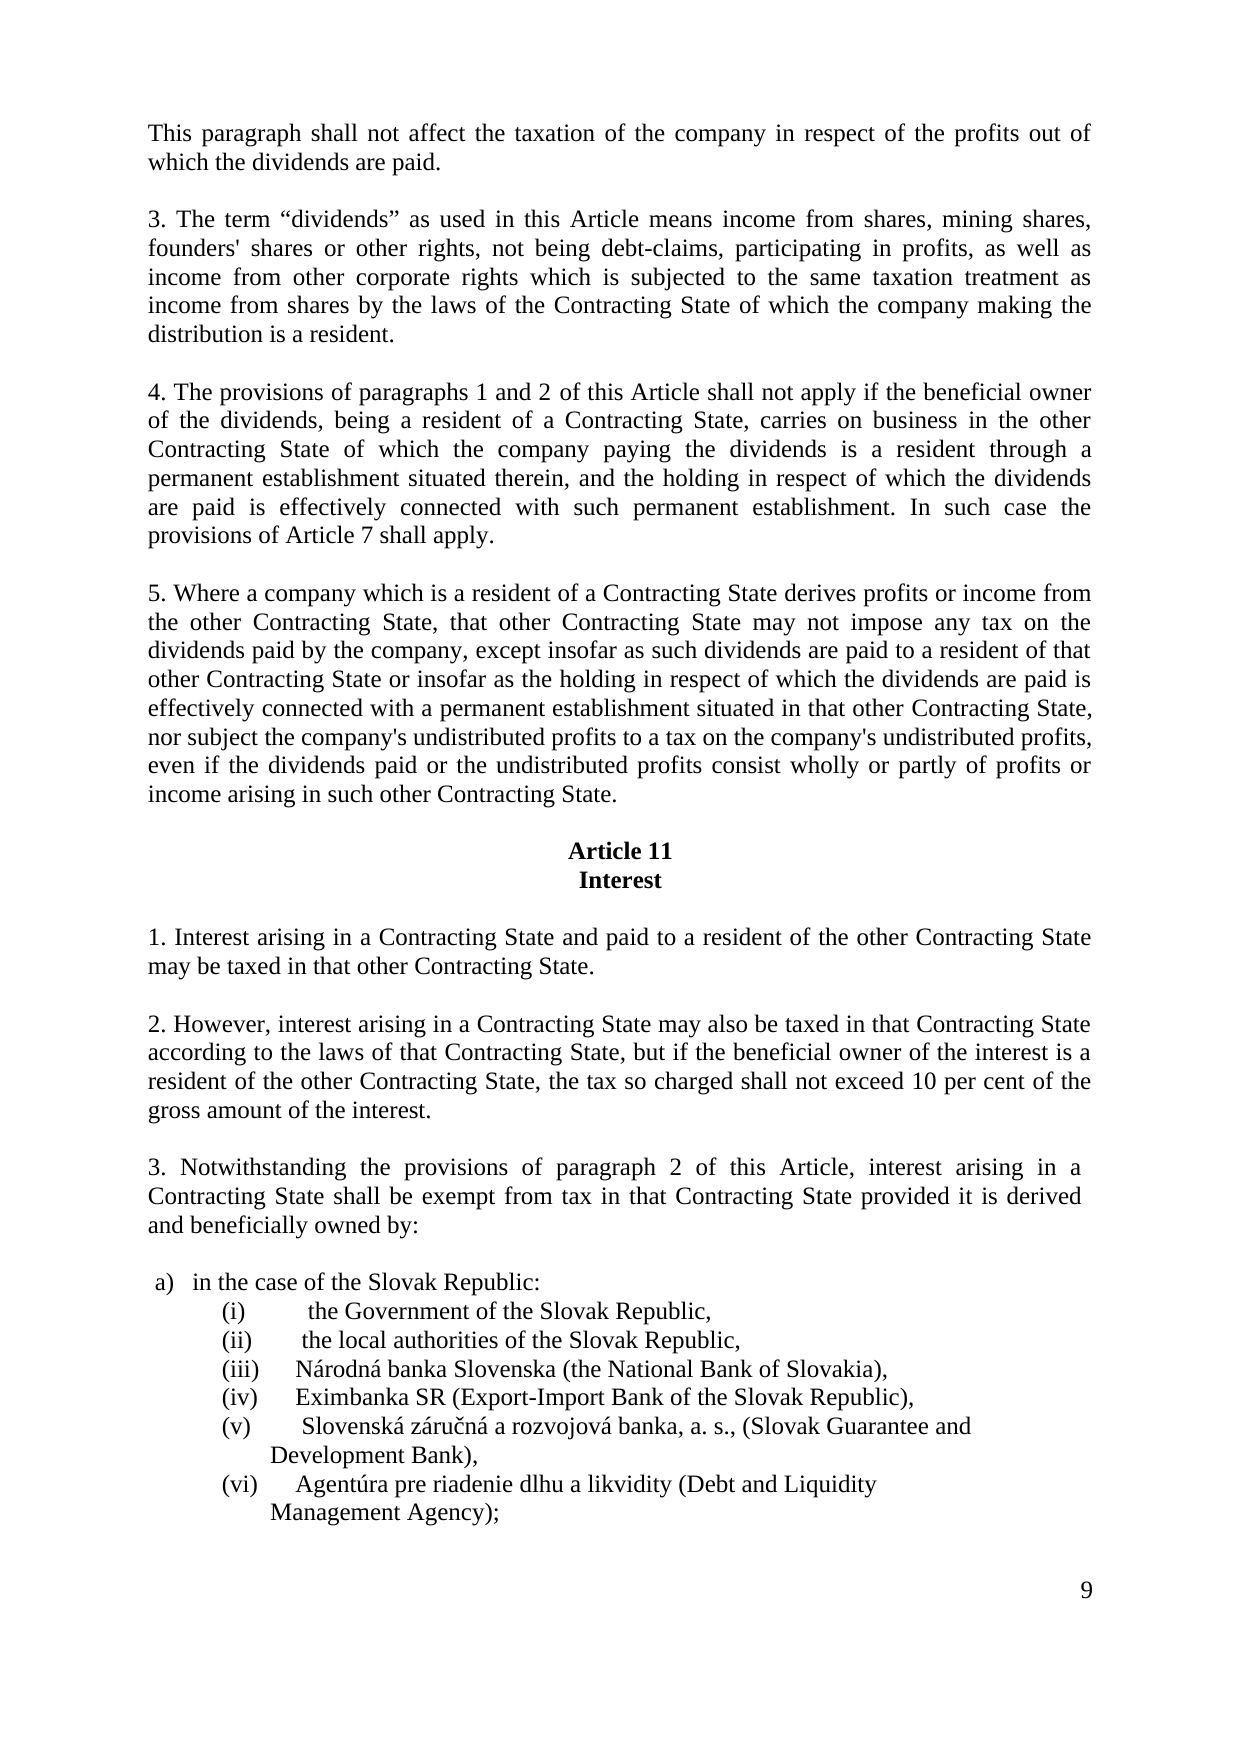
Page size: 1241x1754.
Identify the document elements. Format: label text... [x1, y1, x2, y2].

list Slovenská záručná a rozvojová banka, a. s., (Slovak Guarantee and [222, 1411, 1093, 1440]
text 3. The term “dividends” as used in this Article means income from shares, mining shares, founders' shares or other rights, not being debt-claims, participating in profits, as well as income from other corporate rights which is subjected to the same taxation treatment as income from shares by the laws of the Contracting State of which the company making the distribution is a resident. [148, 204, 1093, 348]
text Development Bank), [251, 1440, 1093, 1469]
text Article 11 [148, 836, 1093, 865]
list Agentúra pre riadenie dlhu a likvidity (Debt and Liquidity [222, 1469, 1093, 1497]
text 2. However, interest arising in a Contracting State may also be taxed in that Contracting State according to the laws of that Contracting State, but if the beneficial owner of the interest is a resident of the other Contracting State, the tax so charged shall not exceed 10 per cent of the gross amount of the interest. [148, 1009, 1093, 1124]
text Management Agency); [251, 1497, 1093, 1526]
text 5. Where a company which is a resident of a Contracting State derives profits or income from the other Contracting State, that other Contracting State may not impose any tax on the dividends paid by the company, except insofar as such dividends are paid to a resident of that other Contracting State or insofar as the holding in respect of which the dividends are paid is effectively connected with a permanent establishment situated in that other Contracting State, nor subject the company's undistributed profits to a tax on the company's undistributed profits, even if the dividends paid or the undistributed profits consist wholly or partly of profits or income arising in such other Contracting State. [148, 578, 1093, 808]
list Eximbanka SR (Export-Import Bank of the Slovak Republic), [222, 1382, 1093, 1411]
list the local authorities of the Slovak Republic, [222, 1325, 1093, 1354]
list the Government of the Slovak Republic, [222, 1296, 1093, 1325]
text 3. Notwithstanding the provisions of paragraph 2 of this Article, interest arising in a Contracting State shall be exempt from tax in that Contracting State provided it is derived and beneficially owned by: [148, 1152, 1082, 1239]
list in the case of the Slovak Republic: [154, 1267, 1093, 1296]
text 4. The provisions of paragraphs 1 and 2 of this Article shall not apply if the beneficial owner of the dividends, being a resident of a Contracting State, carries on business in the other Contracting State of which the company paying the dividends is a resident through a permanent establishment situated therein, and the holding in respect of which the dividends are paid is effectively connected with such permanent establishment. In such case the provisions of Article 7 shall apply. [148, 377, 1093, 549]
text 1. Interest arising in a Contracting State and paid to a resident of the other Contracting State may be taxed in that other Contracting State. [148, 922, 1093, 980]
text Interest [148, 865, 1093, 894]
text This paragraph shall not affect the taxation of the company in respect of the profits out of which the dividends are paid. [148, 118, 1093, 176]
list Národná banka Slovenska (the National Bank of Slovakia), [222, 1354, 1093, 1382]
